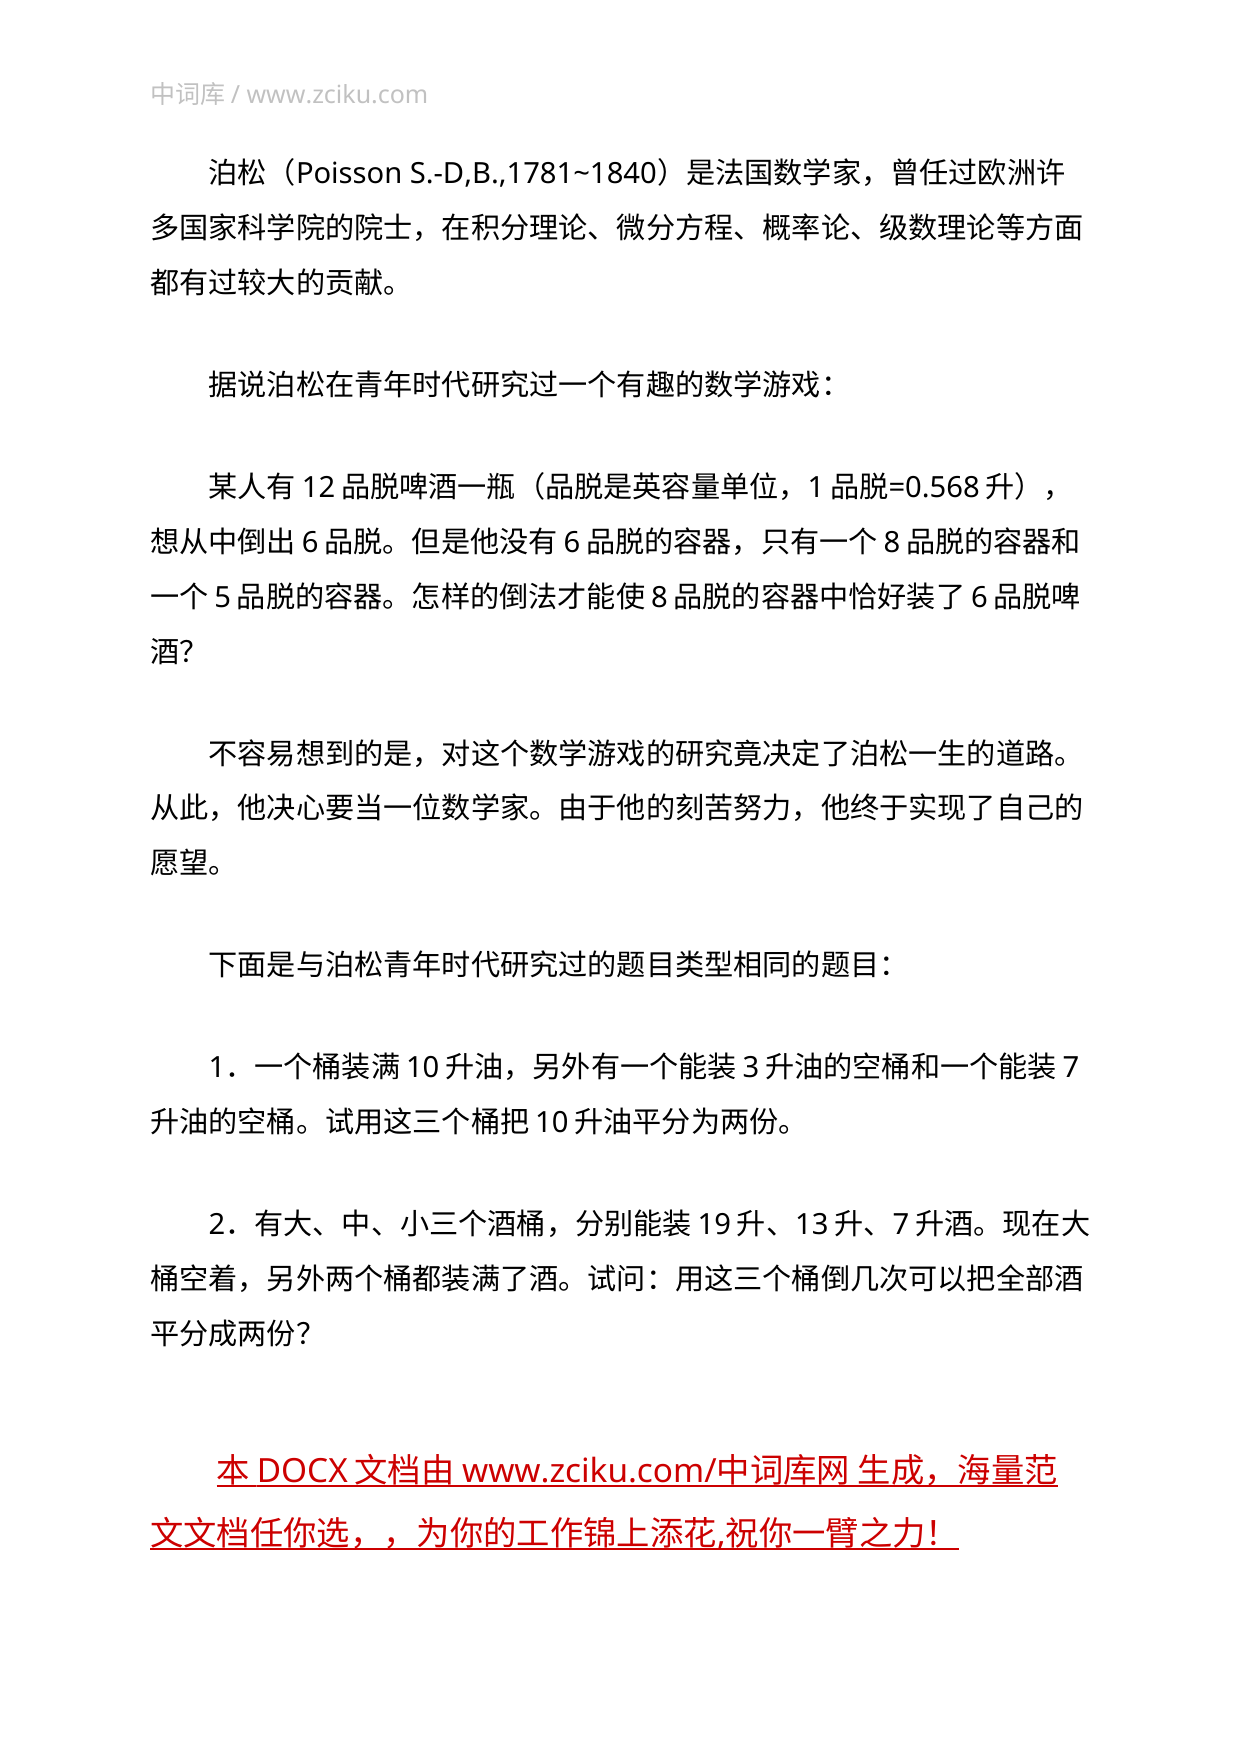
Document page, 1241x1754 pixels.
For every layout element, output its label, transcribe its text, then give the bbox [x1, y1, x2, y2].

text 某人有12品脱啤酒一瓶（品脱是英容量单位，1品脱=0.568升），想从中倒出6品脱。但是他没有6品脱的容器，只有一个8品脱的容器和一个5品脱的容器。怎样的倒法才能使8品脱的容器中恰好装了6品脱啤酒？ [150, 463, 1090, 671]
text 下面是与泊松青年时代研究过的题目类型相同的题目： [150, 942, 1090, 984]
text 本DOCX文档由 www.zciku.com/中词库网 生成，海量范文文档任你选，，为你的工作锦上添花,祝你一臂之力！ [150, 1443, 1090, 1555]
text 1．一个桶装满10升油，另外有一个能装3升油的空桶和一个能装7升油的空桶。试用这三个桶把10升油平分为两份。 [150, 1043, 1090, 1141]
text 泊松（Poisson S.-D,B.,1781~1840）是法国数学家，曾任过欧洲许多国家科学院的院士，在积分理论、微分方程、概率论、级数理论等方面都有过较大的贡献。 [150, 150, 1090, 302]
text 不容易想到的是，对这个数学游戏的研究竟决定了泊松一生的道路。从此，他决心要当一位数学家。由于他的刻苦努力，他终于实现了自己的愿望。 [150, 730, 1090, 882]
text 据说泊松在青年时代研究过一个有趣的数学游戏： [150, 362, 1090, 404]
text 2．有大、中、小三个酒桶，分别能装19升、13升、7升酒。现在大桶空着，另外两个桶都装满了酒。试问：用这三个桶倒几次可以把全部酒平分成两份？ [150, 1201, 1090, 1353]
